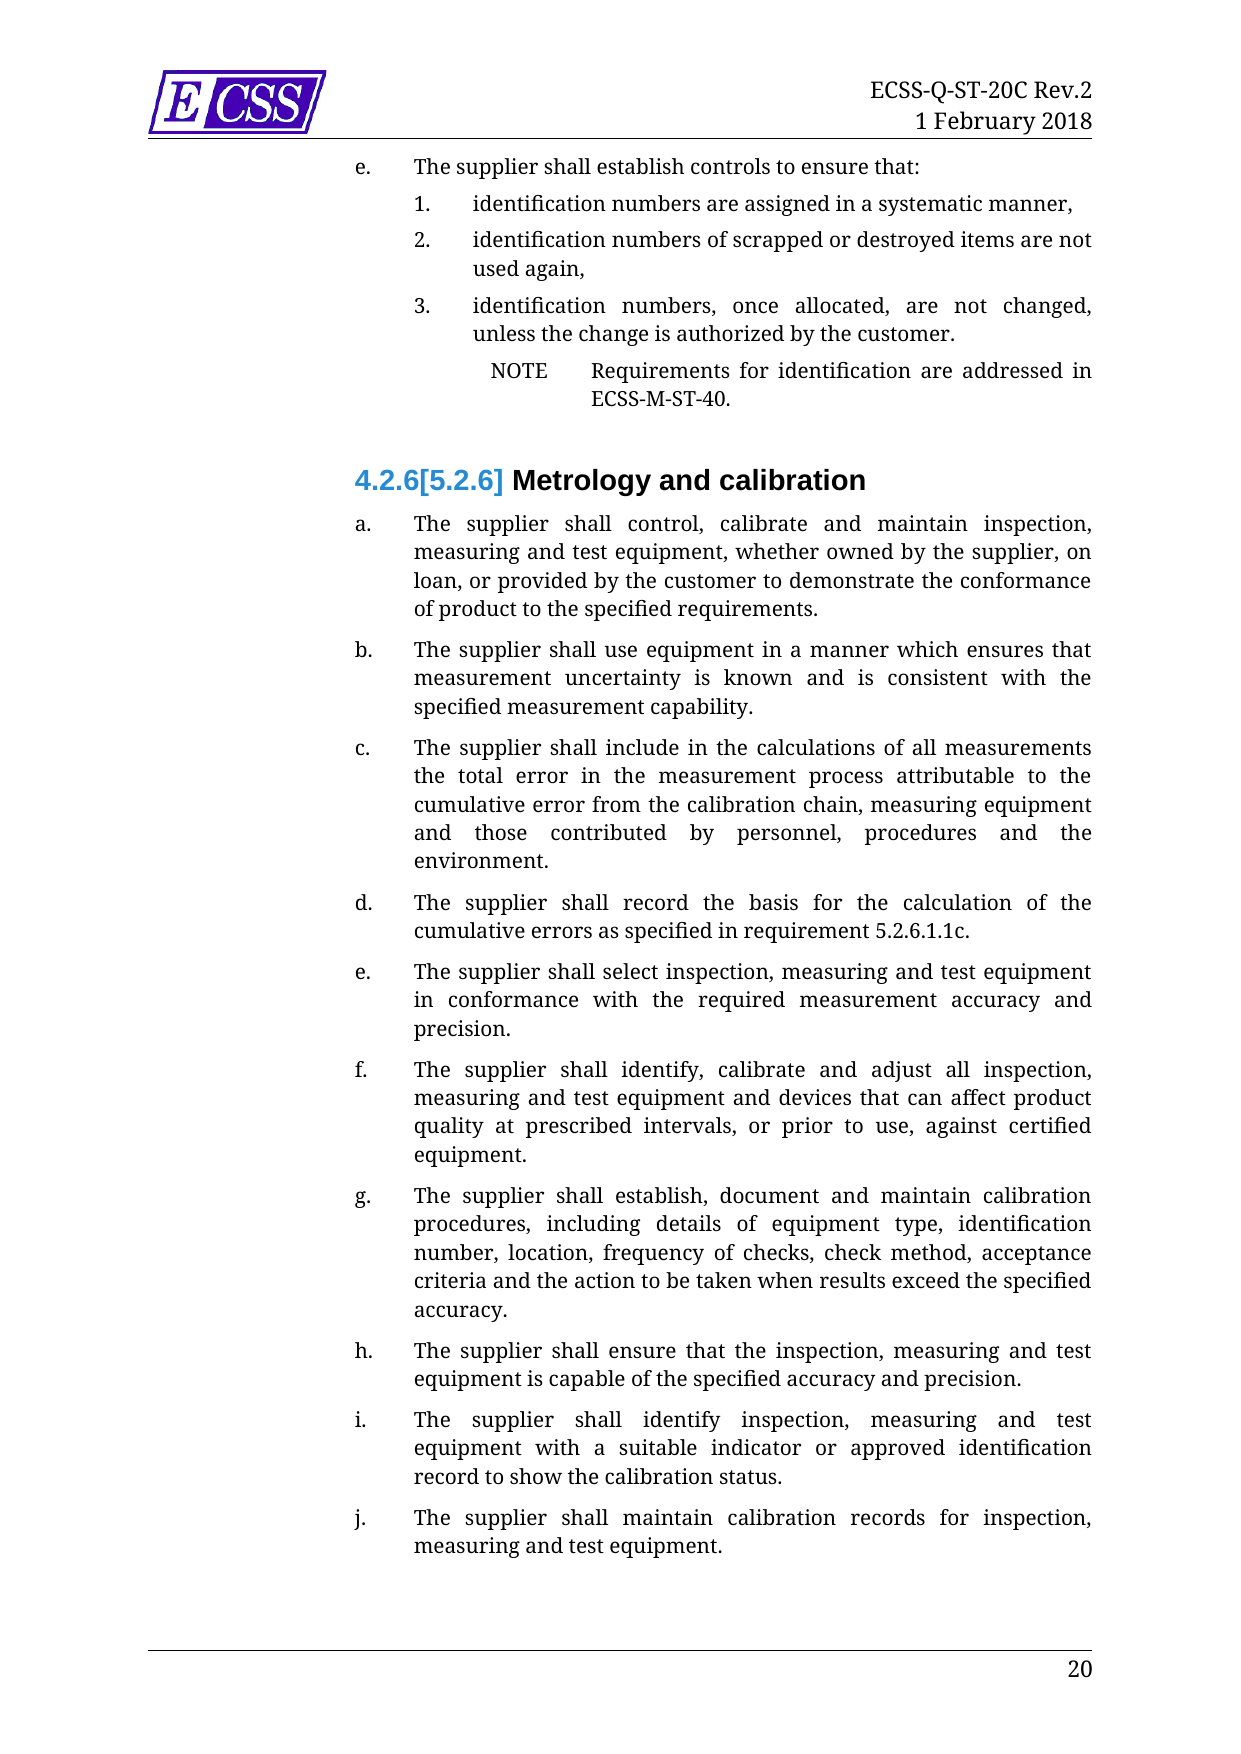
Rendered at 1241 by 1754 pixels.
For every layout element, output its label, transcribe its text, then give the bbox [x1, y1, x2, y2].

text identification numbers of scrapped or destroyed items are not used again, [413, 226, 1092, 282]
text The supplier shall establish, document and maintain calibration procedures, including details of equipment type, identification number, location, frequency of checks, check method, acceptance criteria and the action to be taken when results exceed the specified accuracy. [354, 1181, 1092, 1323]
text The supplier shall record the basis for the calculation of the cumulative errors as specified in requirement 5.2.6c. [354, 888, 1092, 944]
text The supplier shall ensure that the inspection, measuring and test equipment is capable of the specified accuracy and precision. [354, 1336, 1092, 1393]
text Requirements for identification are addressed in ECSS-M-ST-40. [490, 356, 1092, 413]
text identification numbers, once allocated, are not changed, unless the change is authorized by the customer. [413, 291, 1092, 348]
text The supplier shall establish controls to ensure that: [354, 152, 1092, 180]
text The supplier shall identify inspection, measuring and test equipment with a suitable indicator or approved identification record to show the calibration status. [354, 1405, 1092, 1490]
subtitle Metrology and calibration [354, 463, 1092, 496]
text The supplier shall use equipment in a manner which ensures that measurement uncertainty is known and is consistent with the specified measurement capability. [354, 635, 1092, 720]
text The supplier shall identify, calibrate and adjust all inspection, measuring and test equipment and devices that can affect product quality at prescribed intervals, or prior to use, against certified equipment. [354, 1055, 1092, 1168]
text The supplier shall maintain calibration records for inspection, measuring and test equipment. [354, 1503, 1092, 1560]
text The supplier shall include in the calculations of all measurements the total error in the measurement process attributable to the cumulative error from the calibration chain, measuring equipment and those contributed by personnel, procedures and the environment. [354, 733, 1092, 875]
text The supplier shall control, calibrate and maintain inspection, measuring and test equipment, whether owned by the supplier, on loan, or provided by the customer to demonstrate the conformance of product to the specified requirements. [354, 509, 1092, 623]
text identification numbers are assigned in a systematic manner, [413, 189, 1092, 217]
text The supplier shall select inspection, measuring and test equipment in conformance with the required measurement accuracy and precision. [354, 957, 1092, 1042]
picture [148, 70, 327, 134]
